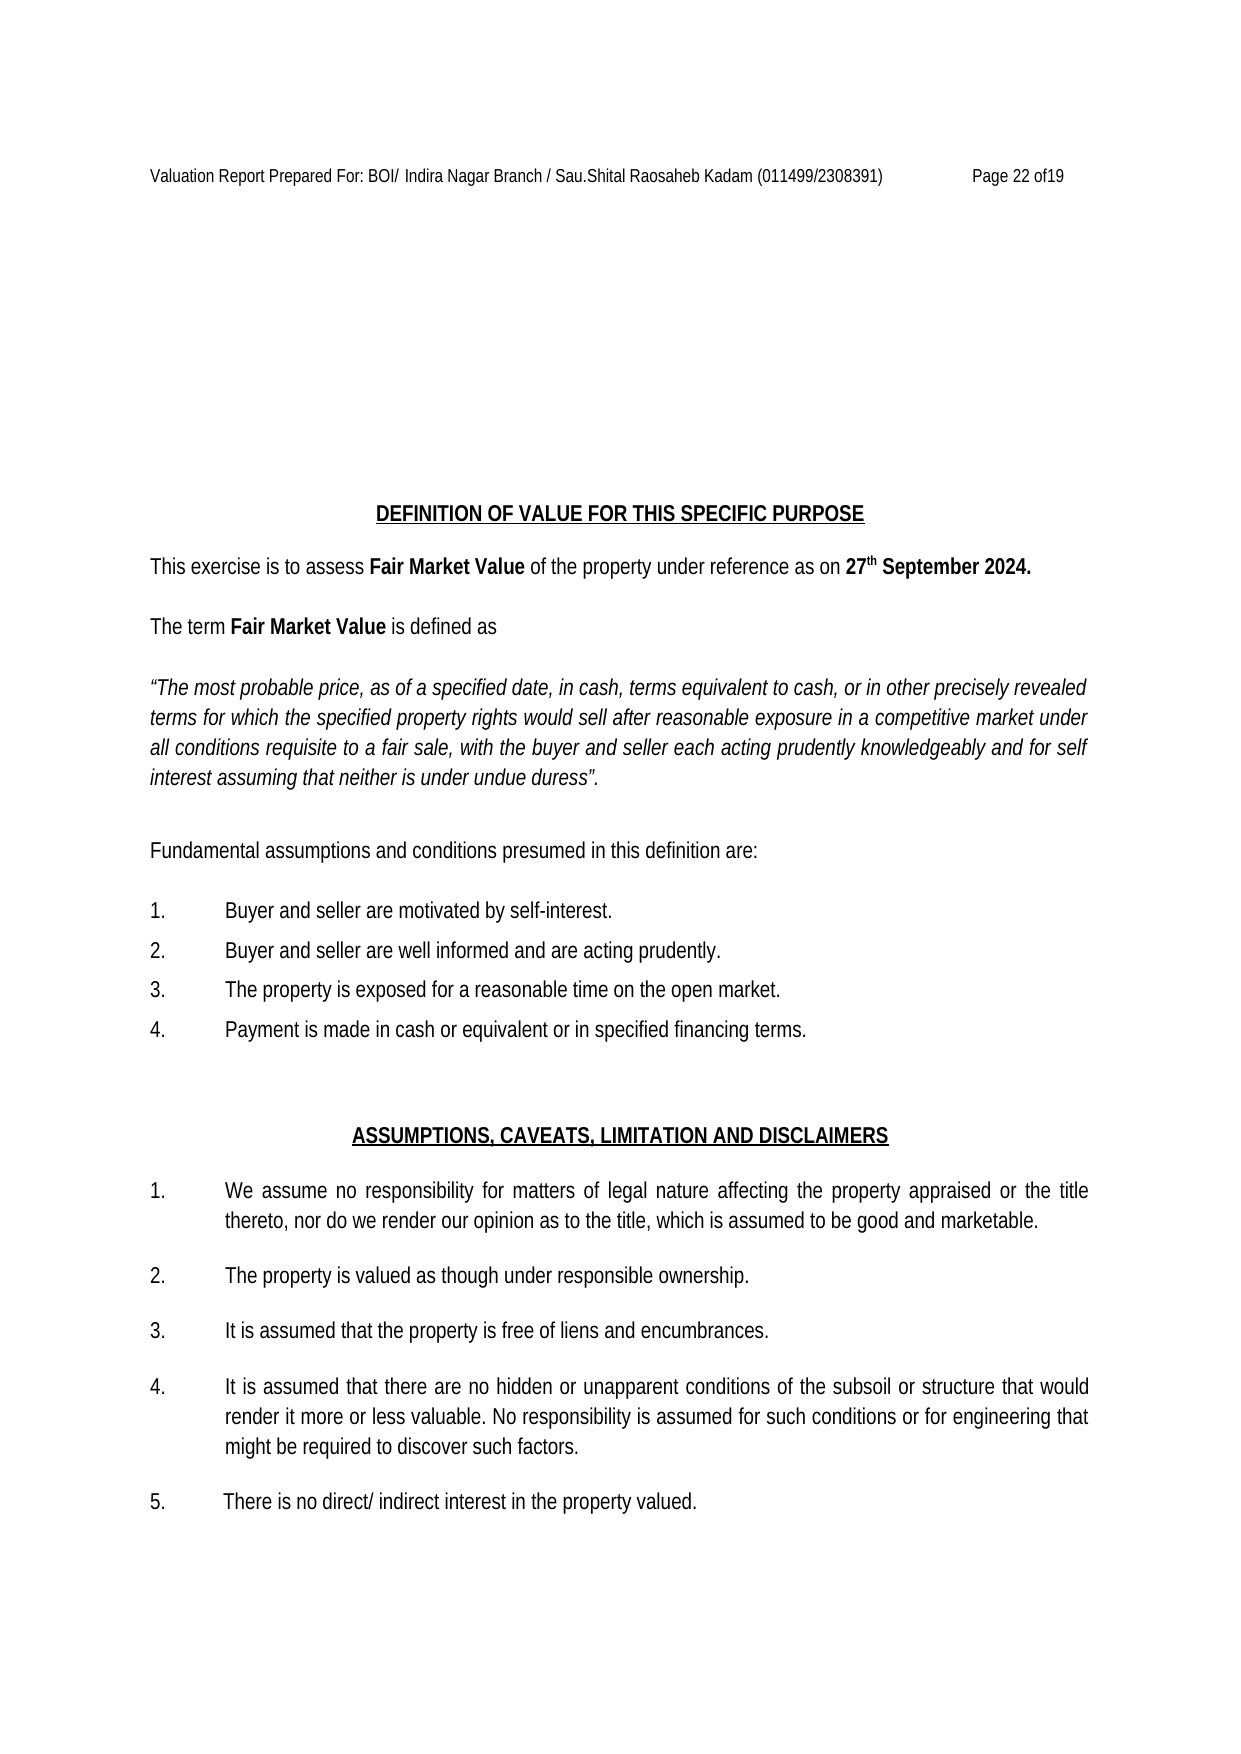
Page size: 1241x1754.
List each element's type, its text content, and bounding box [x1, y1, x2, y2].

text 1. We assume no responsibility for matters of legal nature affecting the property appraised or the title thereto, nor do we render our opinion as to the title, which is assumed to be good and marketable. [150, 1177, 1090, 1233]
text 5. There is no direct/ indirect interest in the property valued. [150, 1488, 1090, 1514]
subtitle ASSUMPTIONS, CAVEATS, LIMITATION AND DISCLAIMERS [150, 1122, 1090, 1148]
text DEFINITION OF VALUE FOR THIS SPECIFIC PURPOSE [150, 500, 1090, 526]
text Fundamental assumptions and conditions presumed in this definition are: [150, 837, 1090, 863]
text This exercise is to assess Fair Market Value of the property under reference as on 27th September 2024. [150, 553, 1090, 579]
text 2. The property is valued as though under responsible ownership. [150, 1262, 1090, 1288]
text 1. Buyer and seller are motivated by self-interest. [150, 897, 1090, 924]
text 2. Buyer and seller are well informed and are acting prudently. [150, 937, 1090, 963]
text “The most probable price, as of a specified date, in cash, terms equivalent to cash, or in other precisely revealed terms for which the specified property rights would sell after reasonable exposure in a competitive market under all conditions requisite to a fair sale, with the buyer and seller each acting prudently knowledgeably and for self interest assuming that neither is under undue duress”. [150, 673, 1090, 790]
text 4. Payment is made in cash or equivalent or in specified financing terms. [150, 1016, 1090, 1042]
text 4. It is assumed that there are no hidden or unapparent conditions of the subsoil or structure that would render it more or less valuable. No responsibility is assumed for such conditions or for engineering that might be required to discover such factors. [150, 1373, 1090, 1459]
text 3. The property is exposed for a reasonable time on the open market. [150, 976, 1090, 1003]
text The term Fair Market Value is defined as [150, 613, 1090, 639]
text 3. It is assumed that the property is free of liens and encumbrances. [150, 1317, 1090, 1344]
